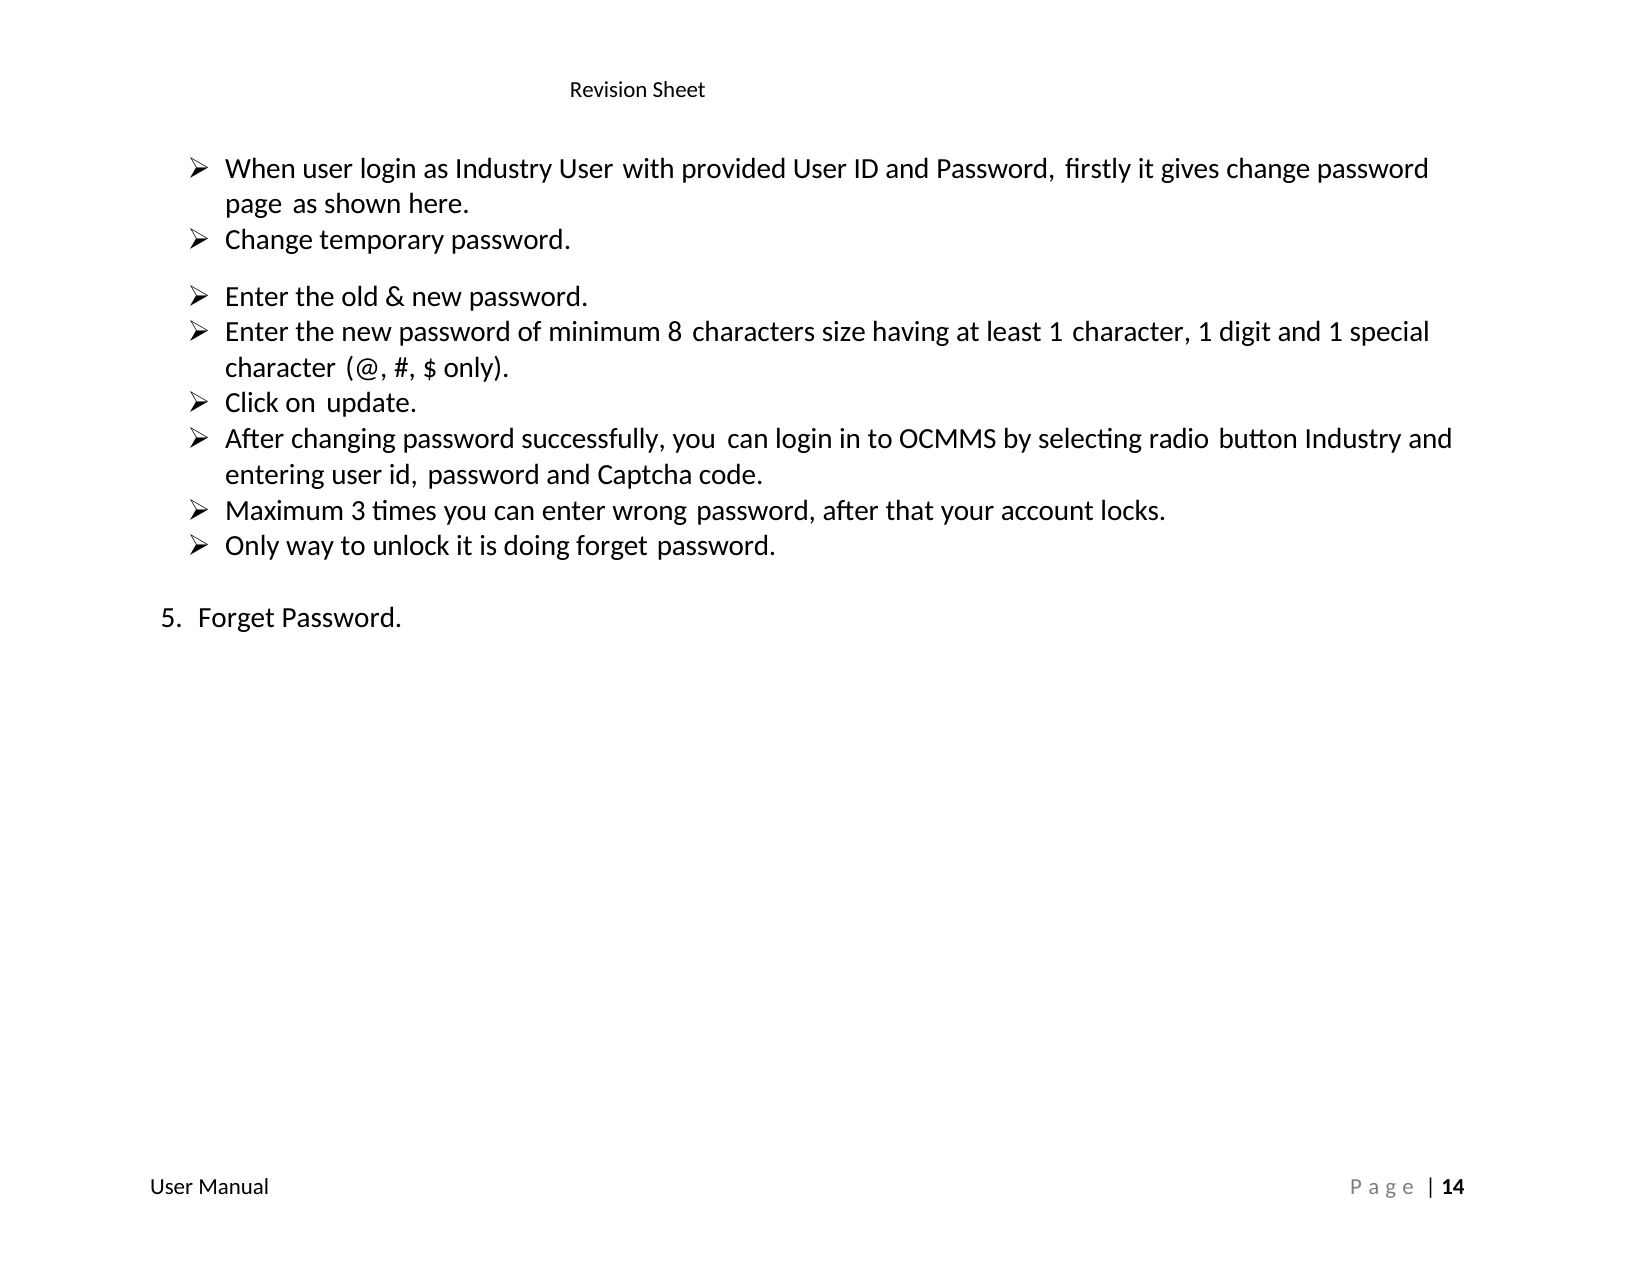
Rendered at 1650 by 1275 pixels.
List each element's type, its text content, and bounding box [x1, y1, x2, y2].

list When user login as Industry User with provided User ID and Password, firstly it gives change password page as shown here. [187, 150, 1476, 221]
list Forget Password. [160, 599, 1394, 635]
list After changing password successfully, you can login in to OCMMS by selecting radio button Industry and entering user id, password and Captcha code. [187, 420, 1484, 492]
list Change temporary password. [187, 221, 1476, 257]
list Maximum 3 times you can enter wrong password, after that your account locks. [187, 492, 1449, 527]
list Only way to unlock it is doing forget password. [187, 527, 1394, 563]
list Enter the old & new password. [187, 278, 1484, 313]
list Enter the new password of minimum 8 characters size having at least 1 character, 1 digit and 1 special character (@, #, $ only). [187, 313, 1460, 384]
list Click on update. [187, 384, 1460, 420]
